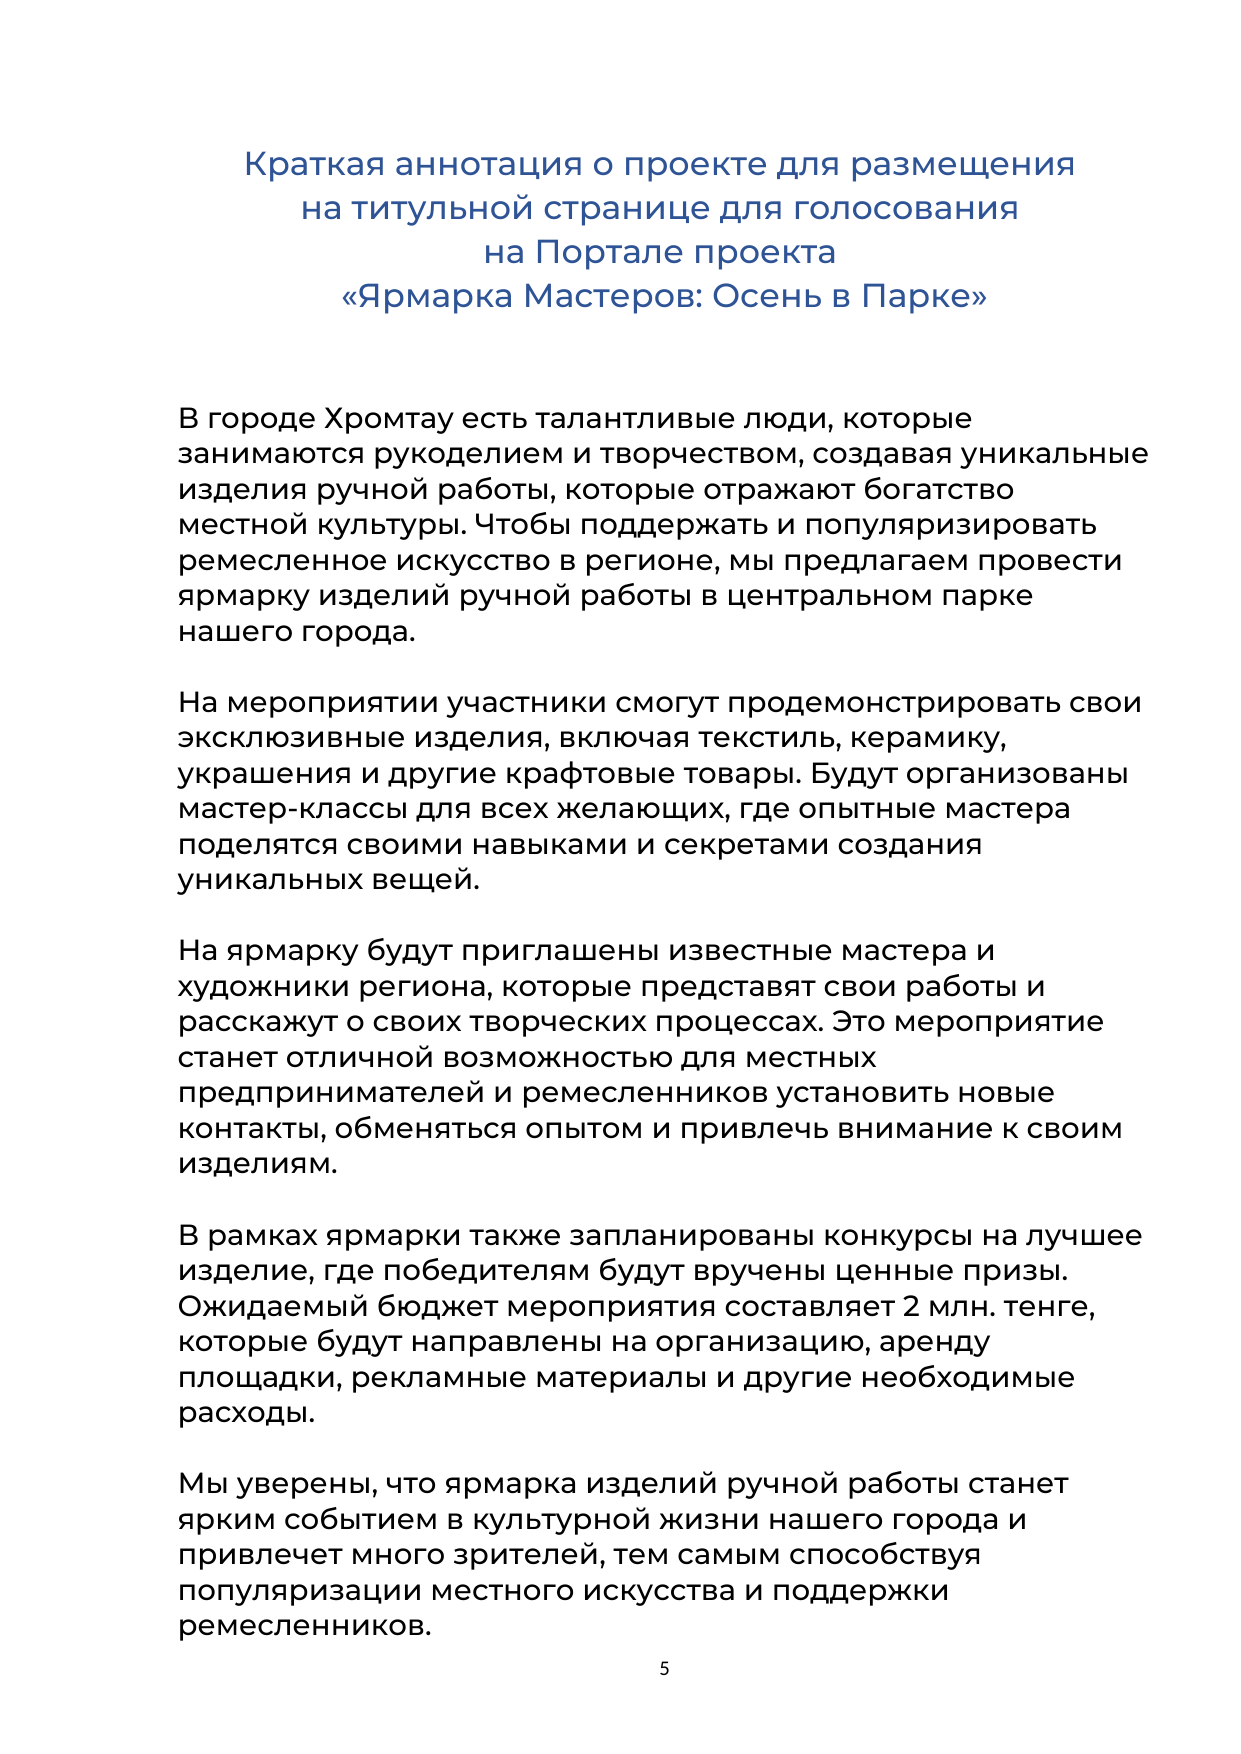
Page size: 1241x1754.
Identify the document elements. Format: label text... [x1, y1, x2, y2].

text В городе Хромтау есть талантливые люди, которые занимаются рукоделием и творчеством, создавая уникальные изделия ручной работы, которые отражают богатство местной культуры. Чтобы поддержать и популяризировать ремесленное искусство в регионе, мы предлагаем провести ярмарку изделий ручной работы в центральном парке нашего города. [177, 400, 1152, 648]
text На ярмарку будут приглашены известные мастера и художники региона, которые представят свои работы и расскажут о своих творческих процессах. Это мероприятие станет отличной возможностью для местных предпринимателей и ремесленников установить новые контакты, обменяться опытом и привлечь внимание к своим изделиям. [177, 933, 1152, 1181]
text В рамках ярмарки также запланированы конкурсы на лучшее изделие, где победителям будут вручены ценные призы. Ожидаемый бюджет мероприятия составляет 2 млн. тенге, которые будут направлены на организацию, аренду площадки, рекламные материалы и другие необходимые расходы. [177, 1217, 1152, 1430]
text Краткая аннотация о проекте для размещения на титульной странице для голосования на Портале проекта «Ярмарка Мастеров: Осень в Парке» [177, 143, 1152, 315]
text Мы уверены, что ярмарка изделий ручной работы станет ярким событием в культурной жизни нашего города и привлечет много зрителей, тем самым способствуя популяризации местного искусства и поддержки ремесленников. [177, 1465, 1152, 1643]
text На мероприятии участники смогут продемонстрировать свои эксклюзивные изделия, включая текстиль, керамику, украшения и другие крафтовые товары. Будут организованы мастер-классы для всех желающих, где опытные мастера поделятся своими навыками и секретами создания уникальных вещей. [177, 684, 1152, 897]
